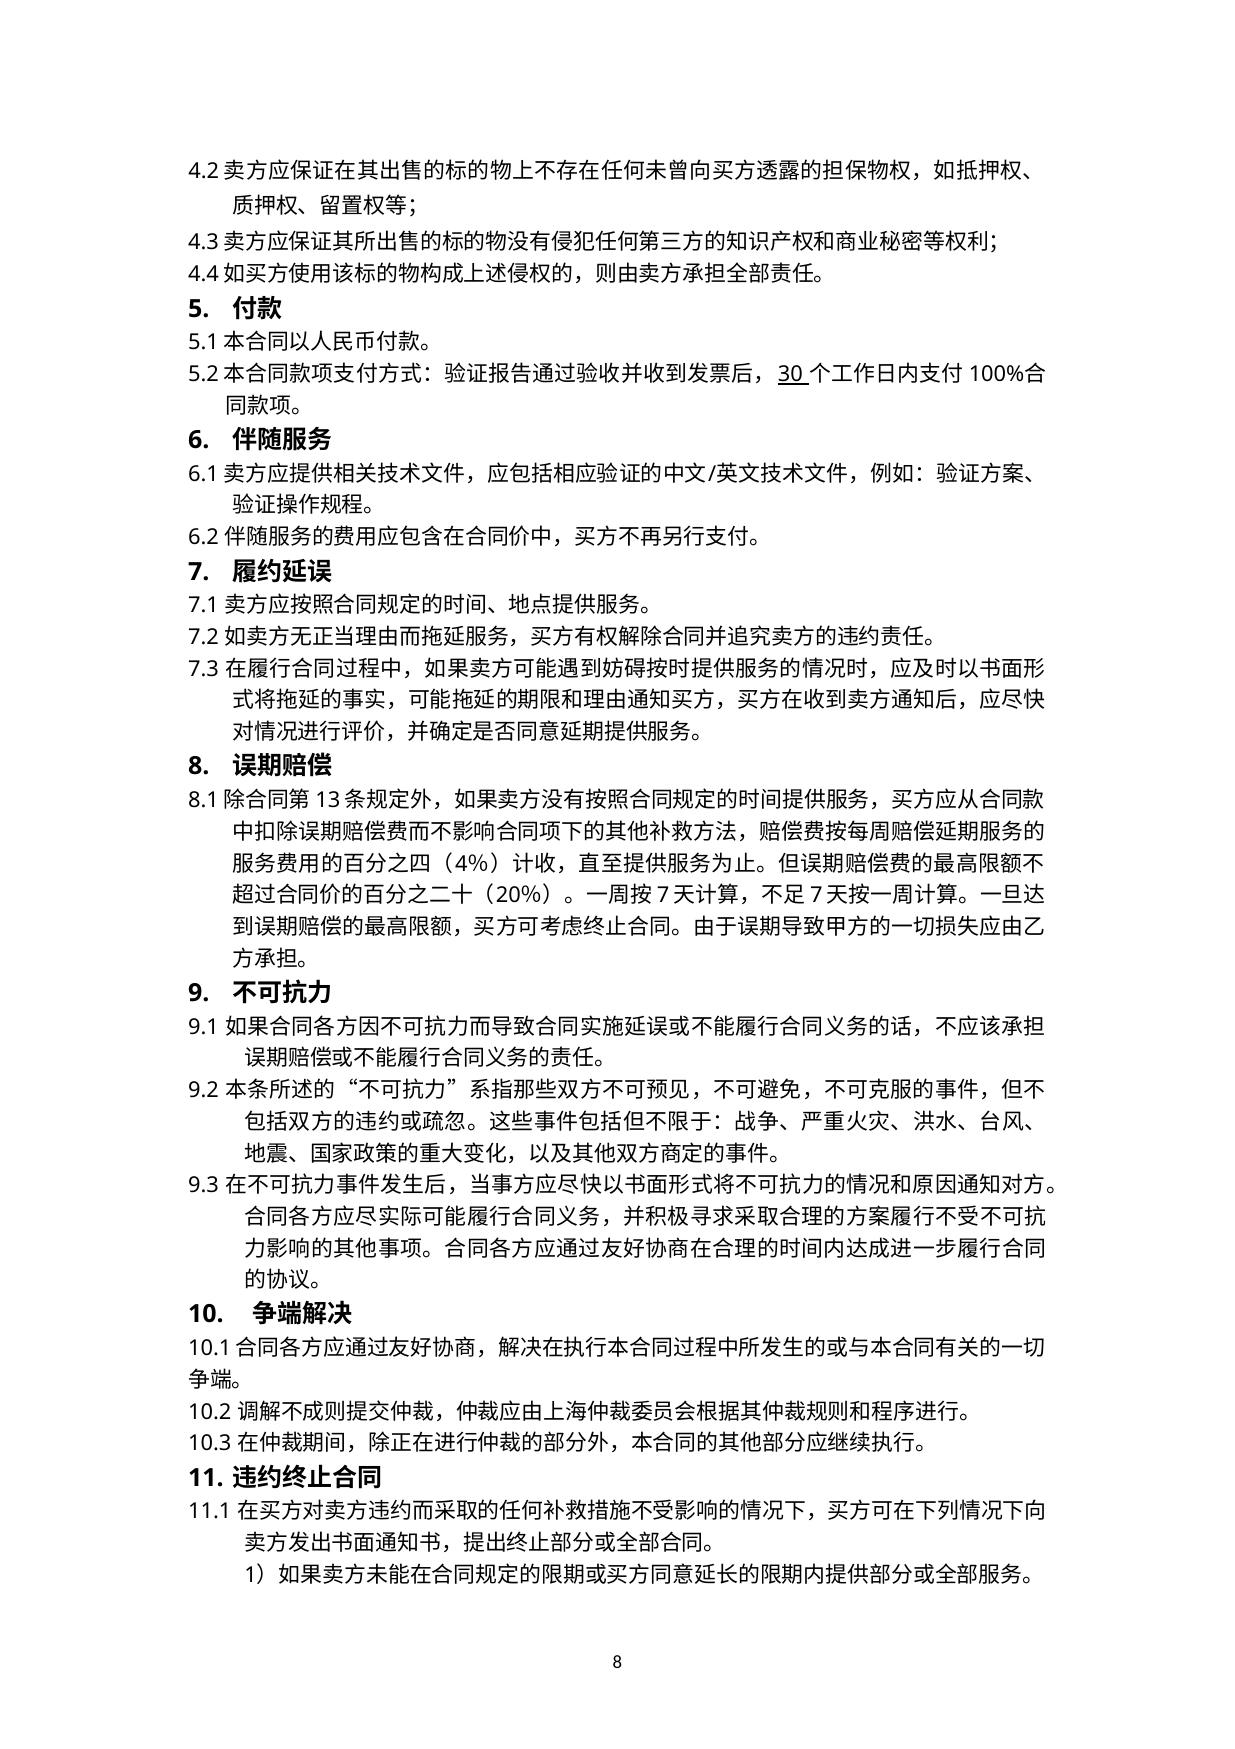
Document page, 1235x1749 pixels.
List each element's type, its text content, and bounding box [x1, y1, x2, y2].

list 付款 [188, 288, 1047, 324]
text 10.3 在仲裁期间，除正在进行仲裁的部分外，本合同的其他部分应继续执行。 [188, 1425, 1047, 1457]
text 1）如果卖方未能在合同规定的限期或买方同意延长的限期内提供部分或全部服务。 [244, 1557, 1047, 1589]
text 8.1除合同第13条规定外，如果卖方没有按照合同规定的时间提供服务，买方应从合同款中扣除误期赔偿费而不影响合同项下的其他补救方法，赔偿费按每周赔偿延期服务的服务费用的百分之四（4％）计收，直至提供服务为止。但误期赔偿费的最高限额不超过合同价的百分之二十（20％）。一周按7天计算，不足7天按一周计算。一旦达到误期赔偿的最高限额，买方可考虑终止合同。由于误期导致甲方的一切损失应由乙方承担。 [188, 782, 1047, 972]
text 9.3 在不可抗力事件发生后，当事方应尽快以书面形式将不可抗力的情况和原因通知对方。合同各方应尽实际可能履行合同义务，并积极寻求采取合理的方案履行不受不可抗力影响的其他事项。合同各方应通过友好协商在合理的时间内达成进一步履行合同的协议。 [188, 1167, 1047, 1294]
list 不可抗力 [188, 972, 1047, 1009]
text 10.1合同各方应通过友好协商，解决在执行本合同过程中所发生的或与本合同有关的一切争端。 [188, 1330, 1047, 1394]
text 5.2本合同款项支付方式：验证报告通过验收并收到发票后，30 个工作日内支付100%合同款项。 [188, 356, 1047, 419]
text 7.1 卖方应按照合同规定的时间、地点提供服务。 [188, 587, 1047, 619]
list 争端解决 [188, 1294, 1047, 1330]
text 7.3 在履行合同过程中，如果卖方可能遇到妨碍按时提供服务的情况时，应及时以书面形式将拖延的事实，可能拖延的期限和理由通知买方，买方在收到卖方通知后，应尽快对情况进行评价，并确定是否同意延期提供服务。 [188, 651, 1047, 746]
list 违约终止合同 [188, 1457, 1047, 1493]
text 11.1 在买方对卖方违约而采取的任何补救措施不受影响的情况下，买方可在下列情况下向卖方发出书面通知书，提出终止部分或全部合同。 [188, 1493, 1047, 1557]
text 6.2 伴随服务的费用应包含在合同价中，买方不再另行支付。 [188, 519, 1047, 551]
list 误期赔偿 [188, 746, 1047, 782]
list 履约延误 [188, 551, 1047, 587]
text 4.3卖方应保证其所出售的标的物没有侵犯任何第三方的知识产权和商业秘密等权利； [188, 221, 1047, 256]
text 7.2 如卖方无正当理由而拖延服务，买方有权解除合同并追究卖方的违约责任。 [188, 619, 1047, 651]
list 伴随服务 [188, 419, 1047, 456]
text 6.1卖方应提供相关技术文件，应包括相应验证的中文/英文技术文件，例如：验证方案、验证操作规程。 [188, 456, 1047, 519]
text 9.1 如果合同各方因不可抗力而导致合同实施延误或不能履行合同义务的话，不应该承担误期赔偿或不能履行合同义务的责任。 [188, 1009, 1047, 1072]
text 5.1本合同以人民币付款。 [188, 324, 1047, 356]
text 10.2 调解不成则提交仲裁，仲裁应由上海仲裁委员会根据其仲裁规则和程序进行。 [188, 1394, 1047, 1425]
text 9.2 本条所述的“不可抗力”系指那些双方不可预见，不可避免，不可克服的事件，但不包括双方的违约或疏忽。这些事件包括但不限于：战争、严重火灾、洪水、台风、地震、国家政策的重大变化，以及其他双方商定的事件。 [188, 1072, 1047, 1167]
text 4.4如买方使用该标的物构成上述侵权的，则由卖方承担全部责任。 [188, 256, 1047, 288]
text 4.2卖方应保证在其出售的标的物上不存在任何未曾向买方透露的担保物权，如抵押权、质押权、留置权等； [188, 150, 1047, 221]
